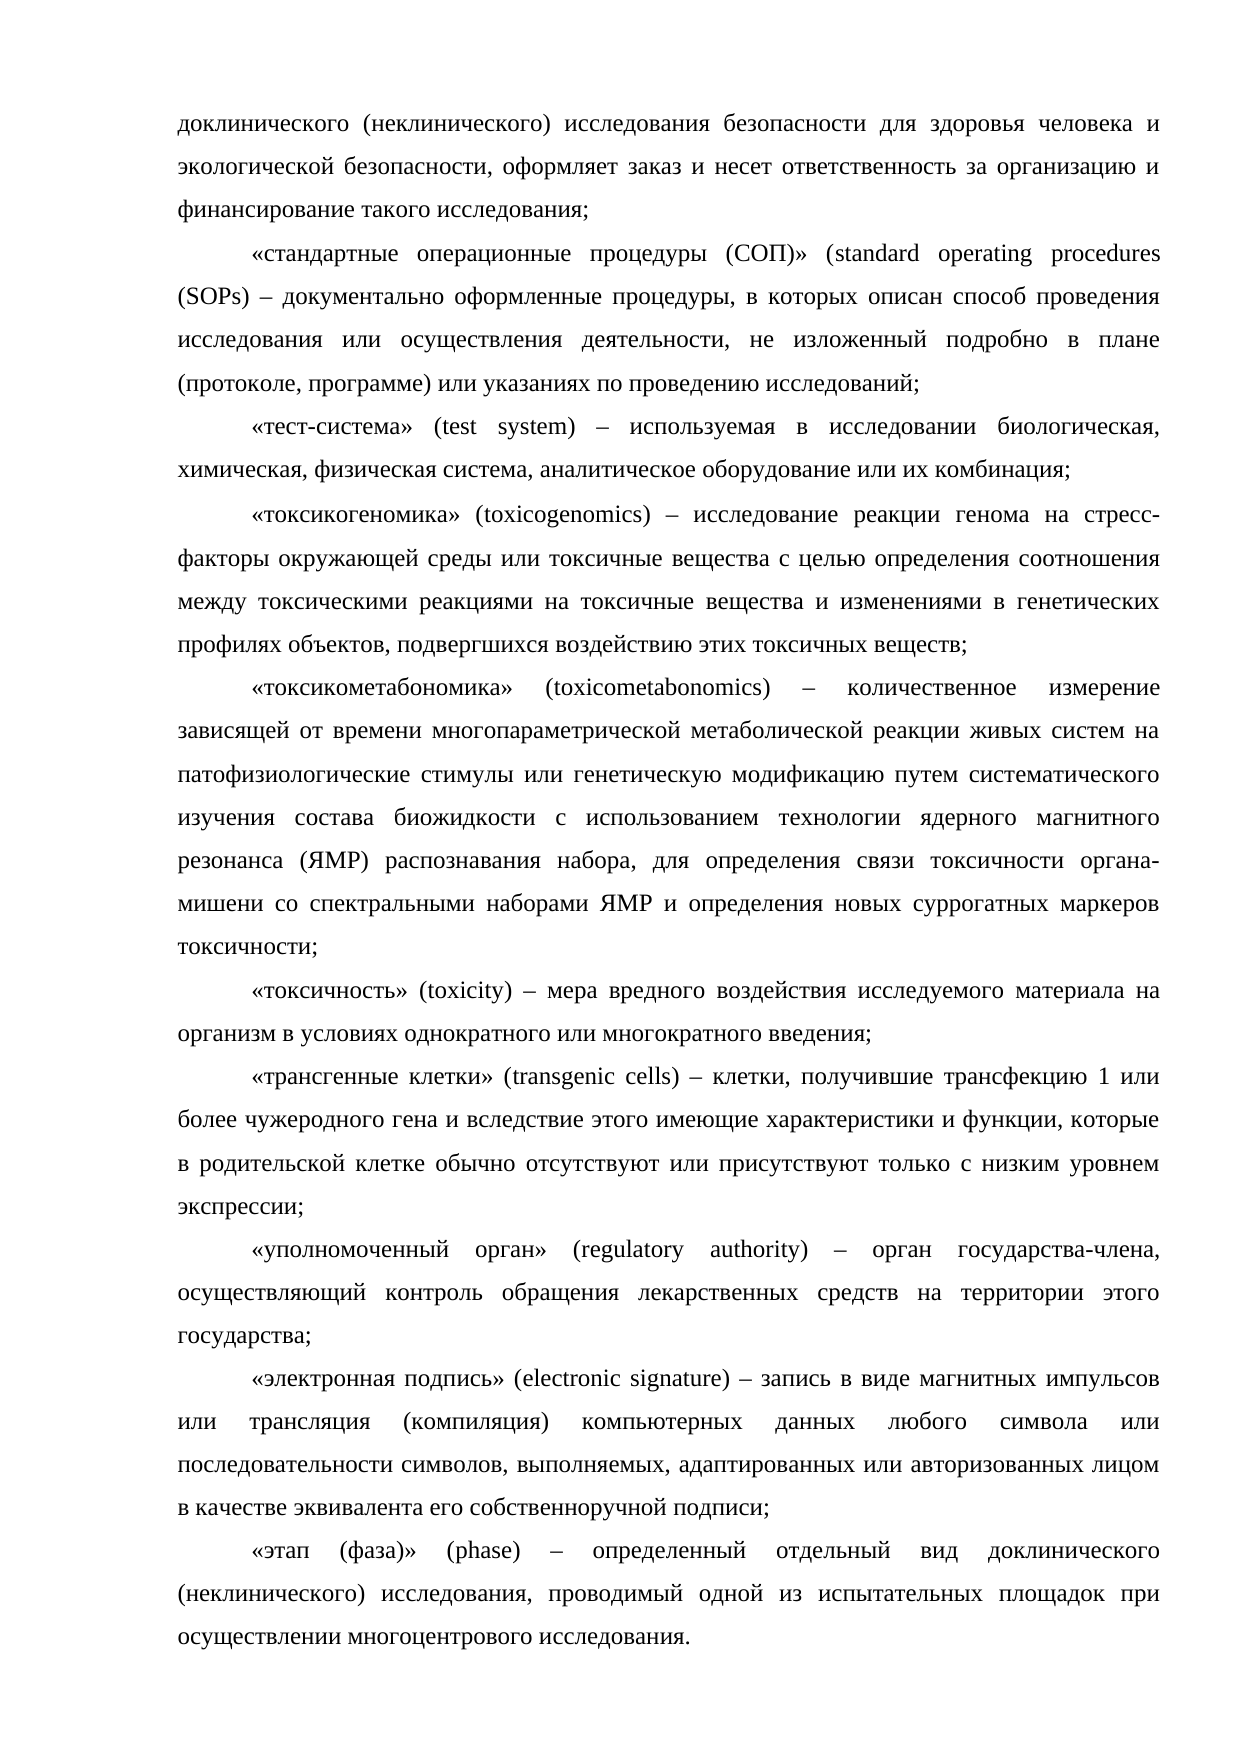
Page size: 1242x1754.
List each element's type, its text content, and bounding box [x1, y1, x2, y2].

text «этап (фаза)» (phase) – определенный отдельный вид доклинического (неклинического) исследования, проводимый одной из испытательных площадок при осуществлении многоцентрового исследования. [177, 1535, 1161, 1650]
text «токсичность» (toxicity) – мера вредного воздействия исследуемого материала на организм в условиях однократного или многократного введения; [177, 975, 1161, 1047]
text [177, 108, 1161, 223]
text «тест-система» (test system) – используемая в исследовании биологическая, химическая, физическая система, аналитическое оборудование или их комбинация; [177, 411, 1161, 483]
text «токсикогеномика» (toxicogenomics) – исследование реакции генома на стресс-факторы окружающей среды или токсичные вещества с целью определения соотношения между токсическими реакциями на токсичные вещества и изменениями в генетических профилях объектов, подвергшихся воздействию этих токсичных веществ; [177, 499, 1161, 658]
text «трансгенные клетки» (transgenic cells) – клетки, получившие трансфекцию 1 или более чужеродного гена и вследствие этого имеющие характеристики и функции, которые в родительской клетке обычно отсутствуют или присутствуют только с низким уровнем экспрессии; [177, 1061, 1161, 1219]
text «стандартные операционные процедуры (СОП)» (standard operating procedures (SOPs) – документально оформленные процедуры, в которых описан способ проведения исследования или осуществления деятельности, не изложенный подробно в плане (протоколе, программе) или указаниях по проведению исследований; [177, 238, 1161, 396]
text «электронная подпись» (electronic signature) – запись в виде магнитных импульсов или трансляция (компиляция) компьютерных данных любого символа или последовательности символов, выполняемых, адаптированных или авторизованных лицом в качестве эквивалента его собственноручной подписи; [177, 1363, 1161, 1521]
text «уполномоченный орган» (regulatory authority) – орган государства-члена, осуществляющий контроль обращения лекарственных средств на территории этого государства; [177, 1234, 1161, 1349]
text «токсикометабономика» (toxicometabonomics) – количественное измерение зависящей от времени многопараметрической метаболической реакции живых систем на патофизиологические стимулы или генетическую модификацию путем систематического изучения состава биожидкости с использованием технологии ядерного магнитного резонанса (ЯМР) распознавания набора, для определения связи токсичности органа-мишени со спектральными наборами ЯМР и определения новых суррогатных маркеров токсичности; [177, 672, 1161, 960]
